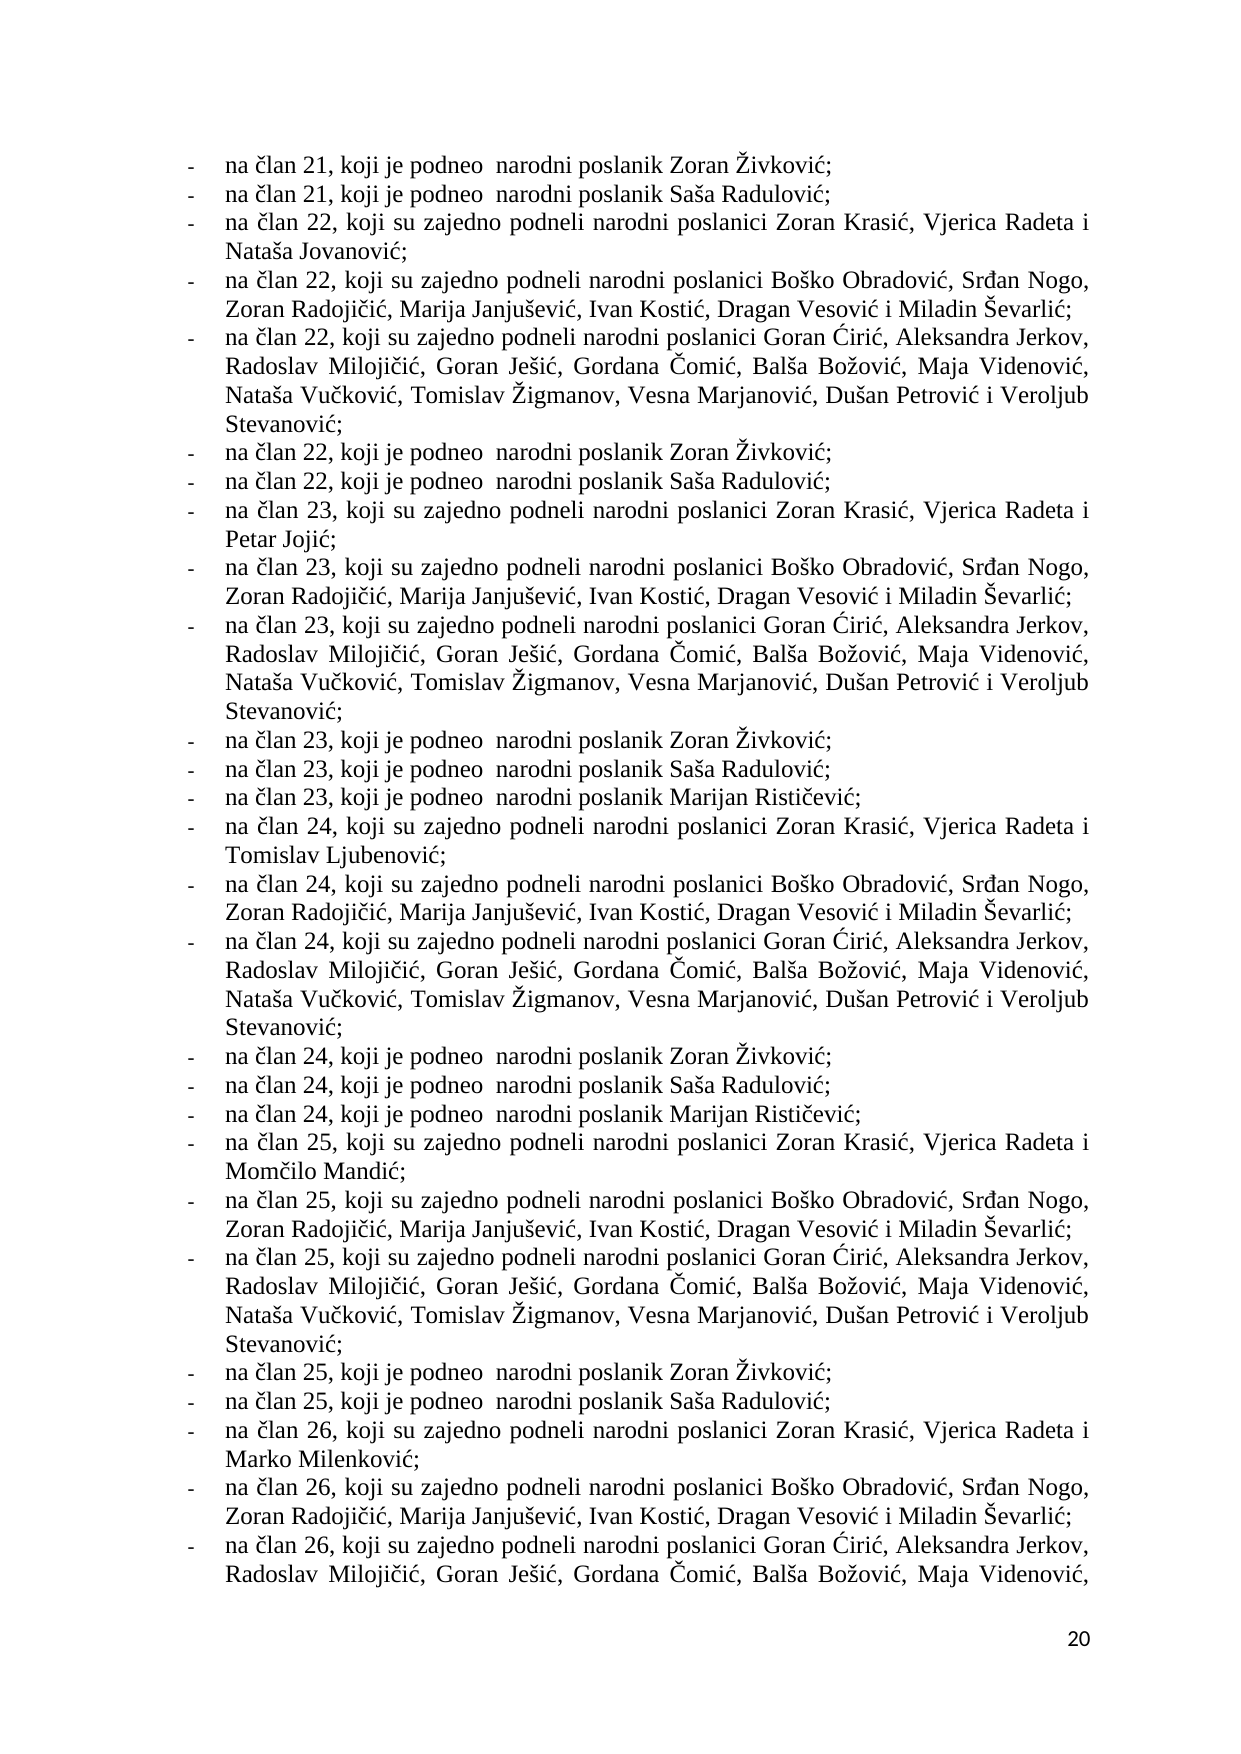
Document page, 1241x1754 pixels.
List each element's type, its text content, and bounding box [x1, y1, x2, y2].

list na član 24, koji je podneo narodni poslanik Zoran Živković; [187, 1041, 1090, 1070]
list na član 25, koji su zajedno podneli narodni poslanici Boško Obradović, Srđan Nogo, Zoran Radojičić, Marija Janjušević, Ivan Kostić, Dragan Vesović i Miladin Ševarlić; [187, 1185, 1090, 1242]
list na član 26, koji su zajedno podneli narodni poslanici Zoran Krasić, Vjerica Radeta i Marko Milenković; [187, 1415, 1090, 1472]
list na član 24, koji su zajedno podneli narodni poslanici Goran Ćirić, Aleksandra Jerkov, Radoslav Milojičić, Goran Ješić, Gordana Čomić, Balša Božović, Maja Videnović, Nataša Vučković, Tomislav Žigmanov, Vesna Marjanović, Dušan Petrović i Veroljub Stevanović; [187, 926, 1090, 1041]
list na član 24, koji je podneo narodni poslanik Marijan Rističević; [187, 1099, 1090, 1127]
list na član 23, koji su zajedno podneli narodni poslanici Goran Ćirić, Aleksandra Jerkov, Radoslav Milojičić, Goran Ješić, Gordana Čomić, Balša Božović, Maja Videnović, Nataša Vučković, Tomislav Žigmanov, Vesna Marjanović, Dušan Petrović i Veroljub Stevanović; [187, 610, 1090, 725]
list na član 24, koji su zajedno podneli narodni poslanici Boško Obradović, Srđan Nogo, Zoran Radojičić, Marija Janjušević, Ivan Kostić, Dragan Vesović i Miladin Ševarlić; [187, 869, 1090, 926]
list na član 23, koji je podneo narodni poslanik Zoran Živković; [187, 725, 1090, 754]
list na član 24, koji su zajedno podneli narodni poslanici Zoran Krasić, Vjerica Radeta i Tomislav Ljubenović; [187, 811, 1090, 869]
list na član 22, koji je podneo narodni poslanik Saša Radulović; [187, 466, 1090, 495]
list na član 22, koji je podneo narodni poslanik Zoran Živković; [187, 437, 1090, 466]
list na član 22, koji su zajedno podneli narodni poslanici Boško Obradović, Srđan Nogo, Zoran Radojičić, Marija Janjušević, Ivan Kostić, Dragan Vesović i Miladin Ševarlić; [187, 265, 1090, 322]
list na član 23, koji je podneo narodni poslanik Saša Radulović; [187, 754, 1090, 782]
list na član 21, koji je podneo narodni poslanik Saša Radulović; [187, 179, 1090, 207]
list na član 23, koji su zajedno podneli narodni poslanici Zoran Krasić, Vjerica Radeta i Petar Jojić; [187, 495, 1090, 552]
list na član 21, koji je podneo narodni poslanik Zoran Živković; [187, 150, 1090, 179]
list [187, 1530, 1090, 1587]
list na član 23, koji su zajedno podneli narodni poslanici Boško Obradović, Srđan Nogo, Zoran Radojičić, Marija Janjušević, Ivan Kostić, Dragan Vesović i Miladin Ševarlić; [187, 552, 1090, 610]
list na član 23, koji je podneo narodni poslanik Marijan Rističević; [187, 782, 1090, 811]
list na član 22, koji su zajedno podneli narodni poslanici Goran Ćirić, Aleksandra Jerkov, Radoslav Milojičić, Goran Ješić, Gordana Čomić, Balša Božović, Maja Videnović, Nataša Vučković, Tomislav Žigmanov, Vesna Marjanović, Dušan Petrović i Veroljub Stevanović; [187, 322, 1090, 437]
list na član 25, koji su zajedno podneli narodni poslanici Zoran Krasić, Vjerica Radeta i Momčilo Mandić; [187, 1127, 1090, 1185]
list na član 25, koji je podneo narodni poslanik Zoran Živković; [187, 1357, 1090, 1386]
list na član 26, koji su zajedno podneli narodni poslanici Boško Obradović, Srđan Nogo, Zoran Radojičić, Marija Janjušević, Ivan Kostić, Dragan Vesović i Miladin Ševarlić; [187, 1472, 1090, 1530]
list na član 22, koji su zajedno podneli narodni poslanici Zoran Krasić, Vjerica Radeta i Nataša Jovanović; [187, 207, 1090, 265]
list na član 25, koji su zajedno podneli narodni poslanici Goran Ćirić, Aleksandra Jerkov, Radoslav Milojičić, Goran Ješić, Gordana Čomić, Balša Božović, Maja Videnović, Nataša Vučković, Tomislav Žigmanov, Vesna Marjanović, Dušan Petrović i Veroljub Stevanović; [187, 1242, 1090, 1357]
list na član 25, koji je podneo narodni poslanik Saša Radulović; [187, 1386, 1090, 1415]
list na član 24, koji je podneo narodni poslanik Saša Radulović; [187, 1070, 1090, 1099]
